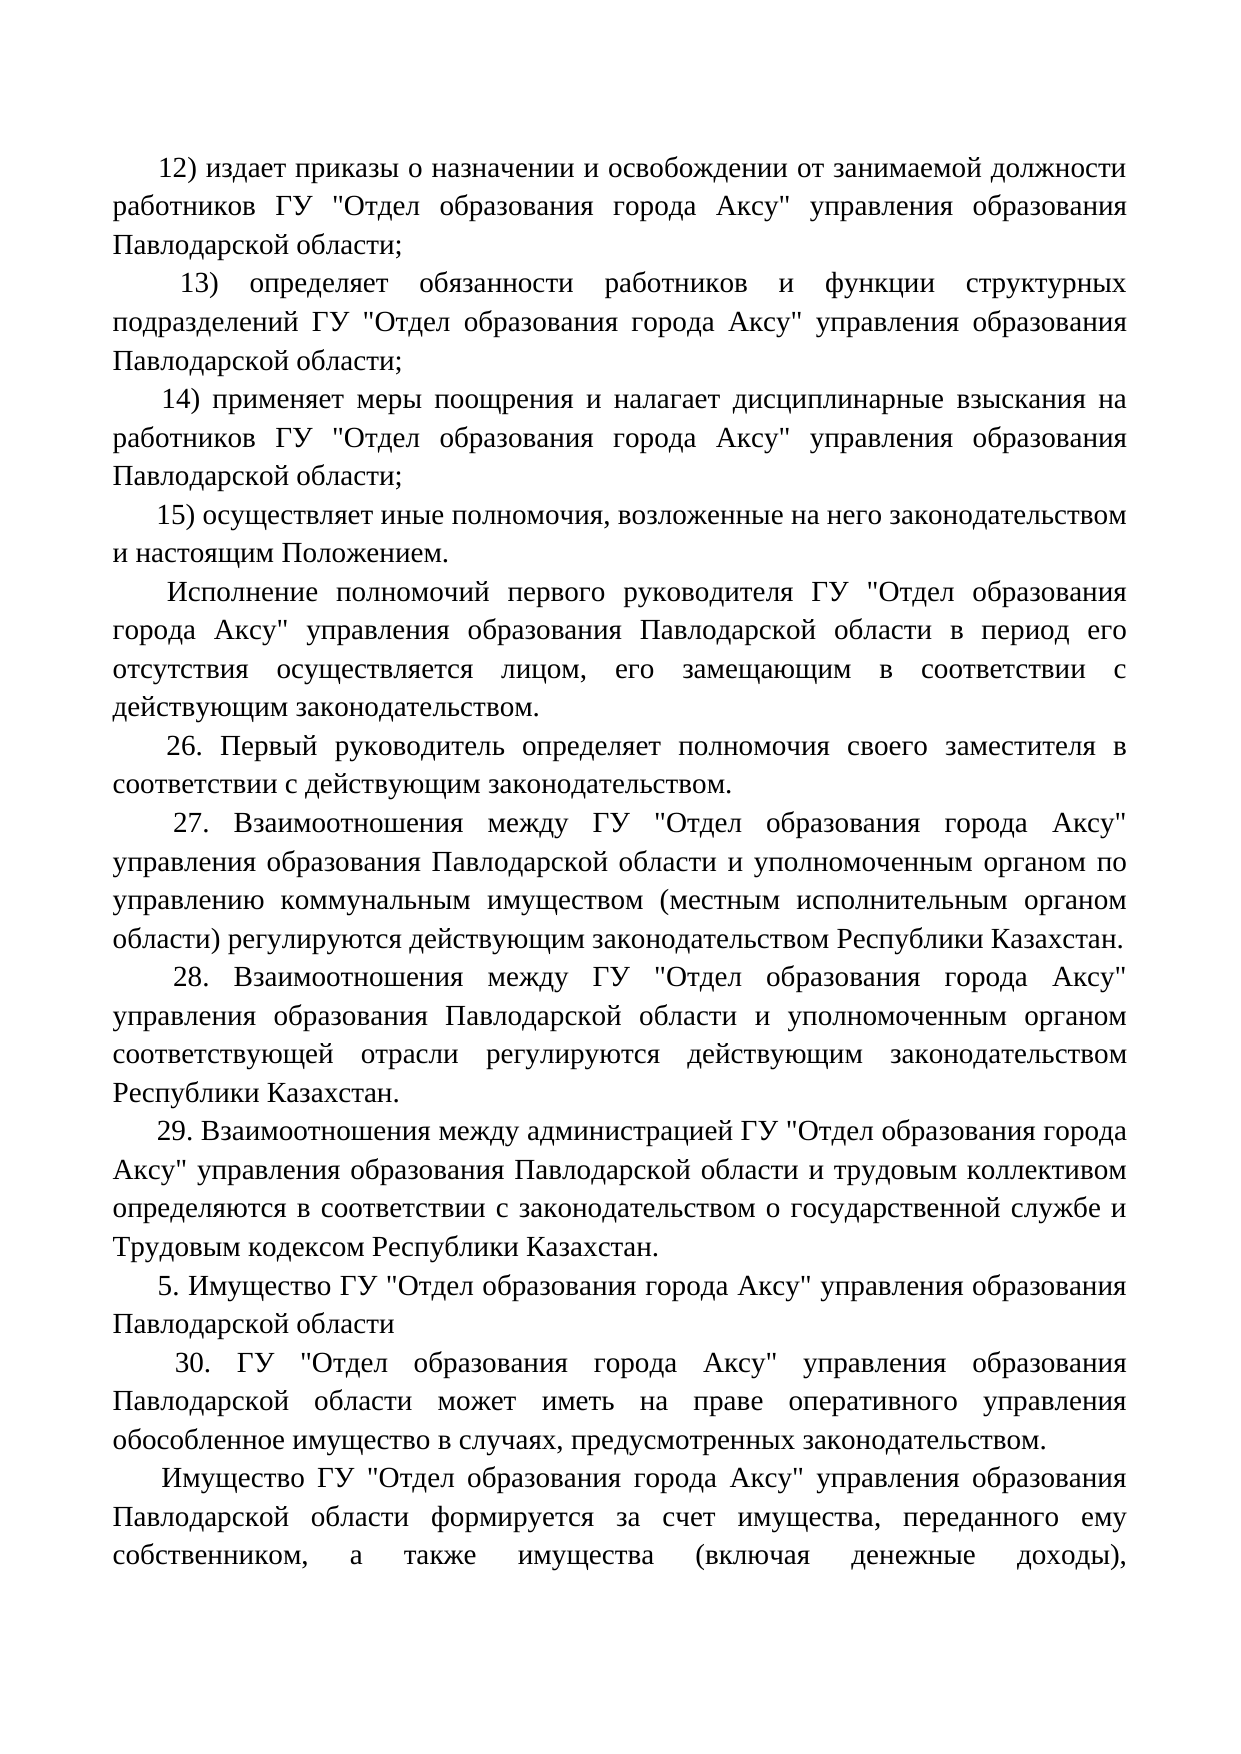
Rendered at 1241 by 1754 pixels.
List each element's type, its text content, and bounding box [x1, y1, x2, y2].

text 28. Взаимоотношения между ГУ "Отдел образования города Аксу" управления образования Павлодарской области и уполномоченным органом соответствующей отрасли регулируются действующим законодательством Республики Казахстан. [112, 959, 1128, 1108]
text 30. ГУ "Отдел образования города Аксу" управления образования Павлодарской области может иметь на праве оперативного управления обособленное имущество в случаях, предусмотренных законодательством. [112, 1345, 1128, 1455]
text 29. Взаимоотношения между администрацией ГУ "Отдел образования города Аксу" управления образования Павлодарской области и трудовым коллективом определяются в соответствии с законодательством о государственной службе и Трудовым кодексом Республики Казахстан. [112, 1113, 1128, 1263]
text 12) издает приказы о назначении и освобождении от занимаемой должности работников ГУ "Отдел образования города Аксу" управления образования Павлодарской области; [112, 150, 1128, 261]
text 5. Имущество ГУ "Отдел образования города Аксу" управления образования Павлодарской области [112, 1268, 1128, 1340]
text Исполнение полномочий первого руководителя ГУ "Отдел образования города Аксу" управления образования Павлодарской области в период его отсутствия осуществляется лицом, его замещающим в соответствии с действующим законодательством. [112, 574, 1128, 723]
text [112, 1460, 1128, 1571]
text 13) определяет обязанности работников и функции структурных подразделений ГУ "Отдел образования города Аксу" управления образования Павлодарской области; [112, 266, 1128, 376]
text 15) осуществляет иные полномочия, возложенные на него законодательством и настоящим Положением. [112, 497, 1128, 569]
text 14) применяет меры поощрения и налагает дисциплинарные взыскания на работников ГУ "Отдел образования города Аксу" управления образования Павлодарской области; [112, 381, 1128, 492]
text 26. Первый руководитель определяет полномочия своего заместителя в соответствии с действующим законодательством. [112, 728, 1128, 800]
text 27. Взаимоотношения между ГУ "Отдел образования города Аксу" управления образования Павлодарской области и уполномоченным органом по управлению коммунальным имуществом (местным исполнительным органом области) регулируются действующим законодательством Республики Казахстан. [112, 805, 1128, 954]
